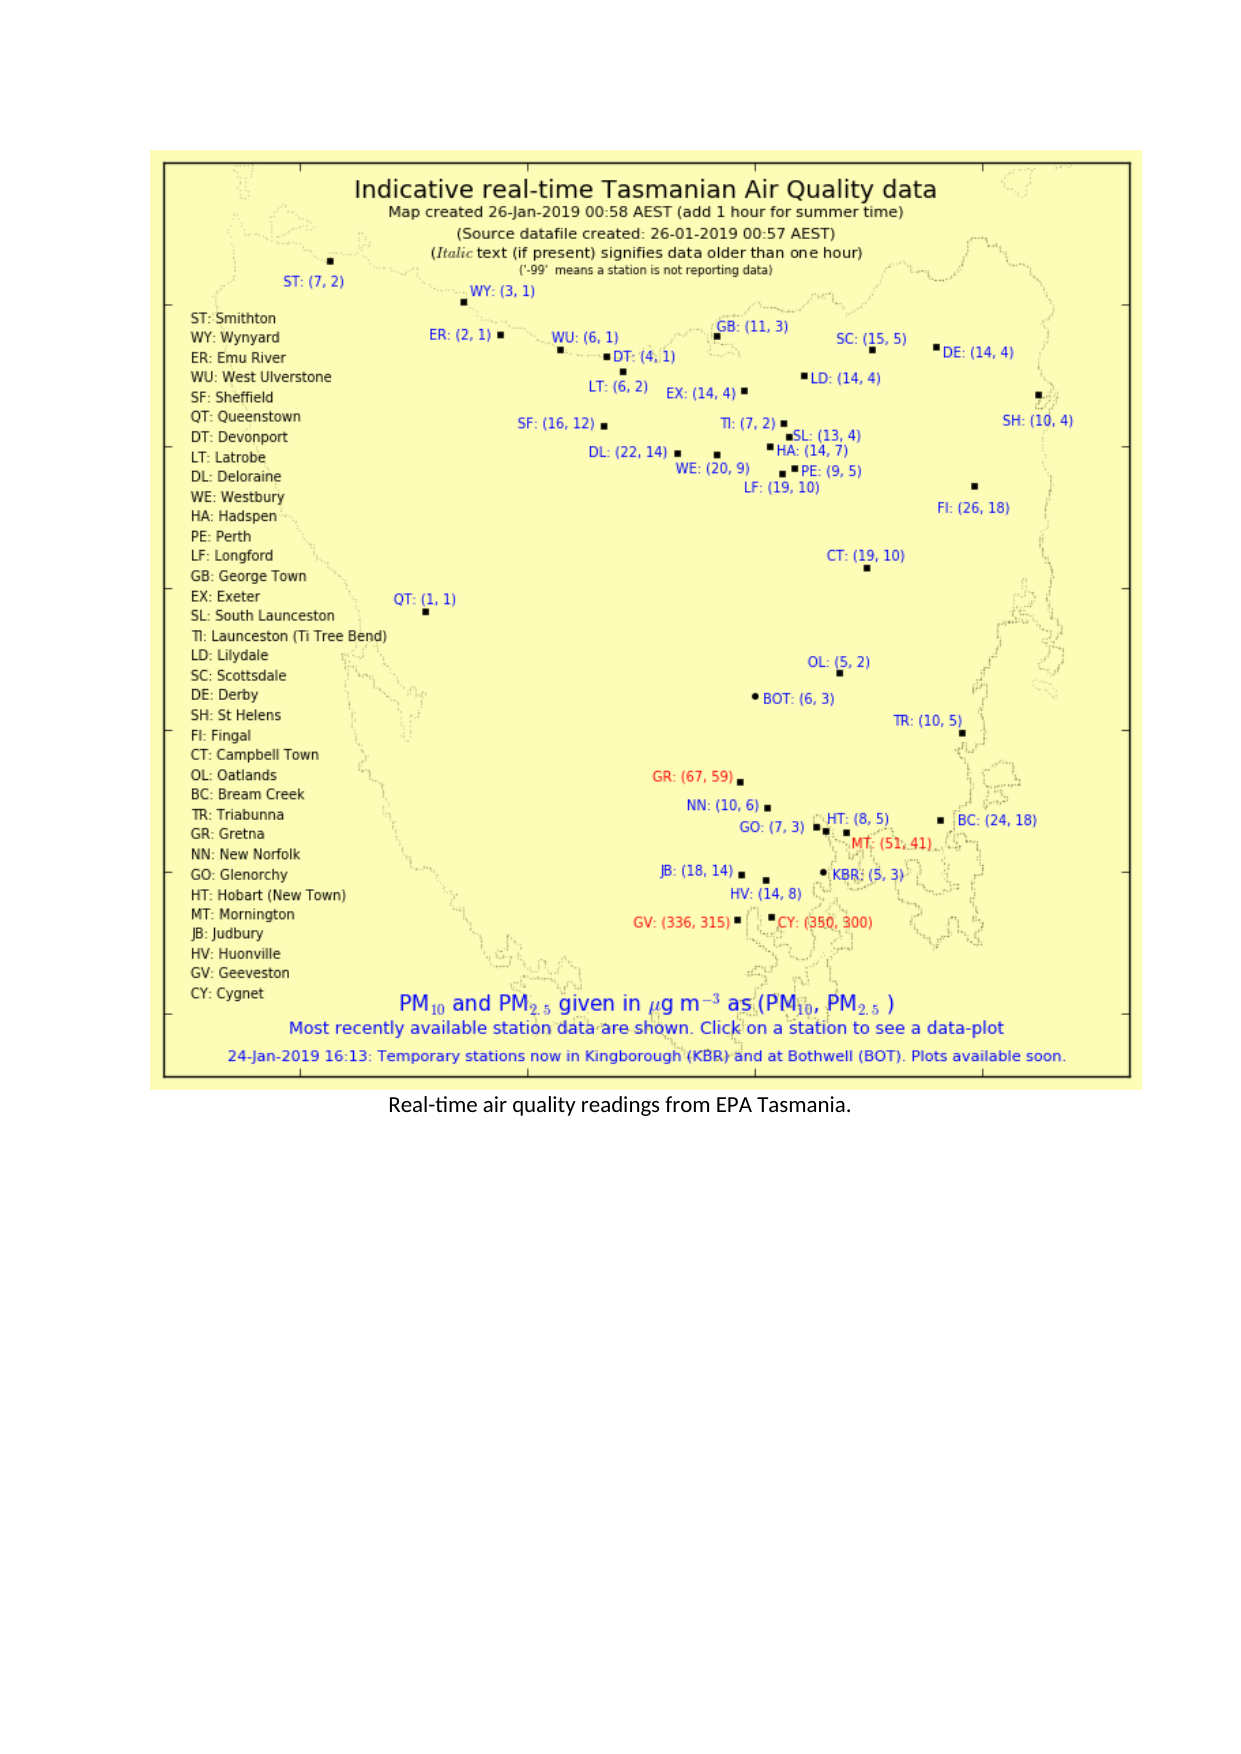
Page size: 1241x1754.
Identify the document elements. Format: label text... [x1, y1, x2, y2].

picture [150, 150, 1143, 1090]
text Real-time air quality readings from EPA Tasmania. [150, 1090, 1090, 1118]
